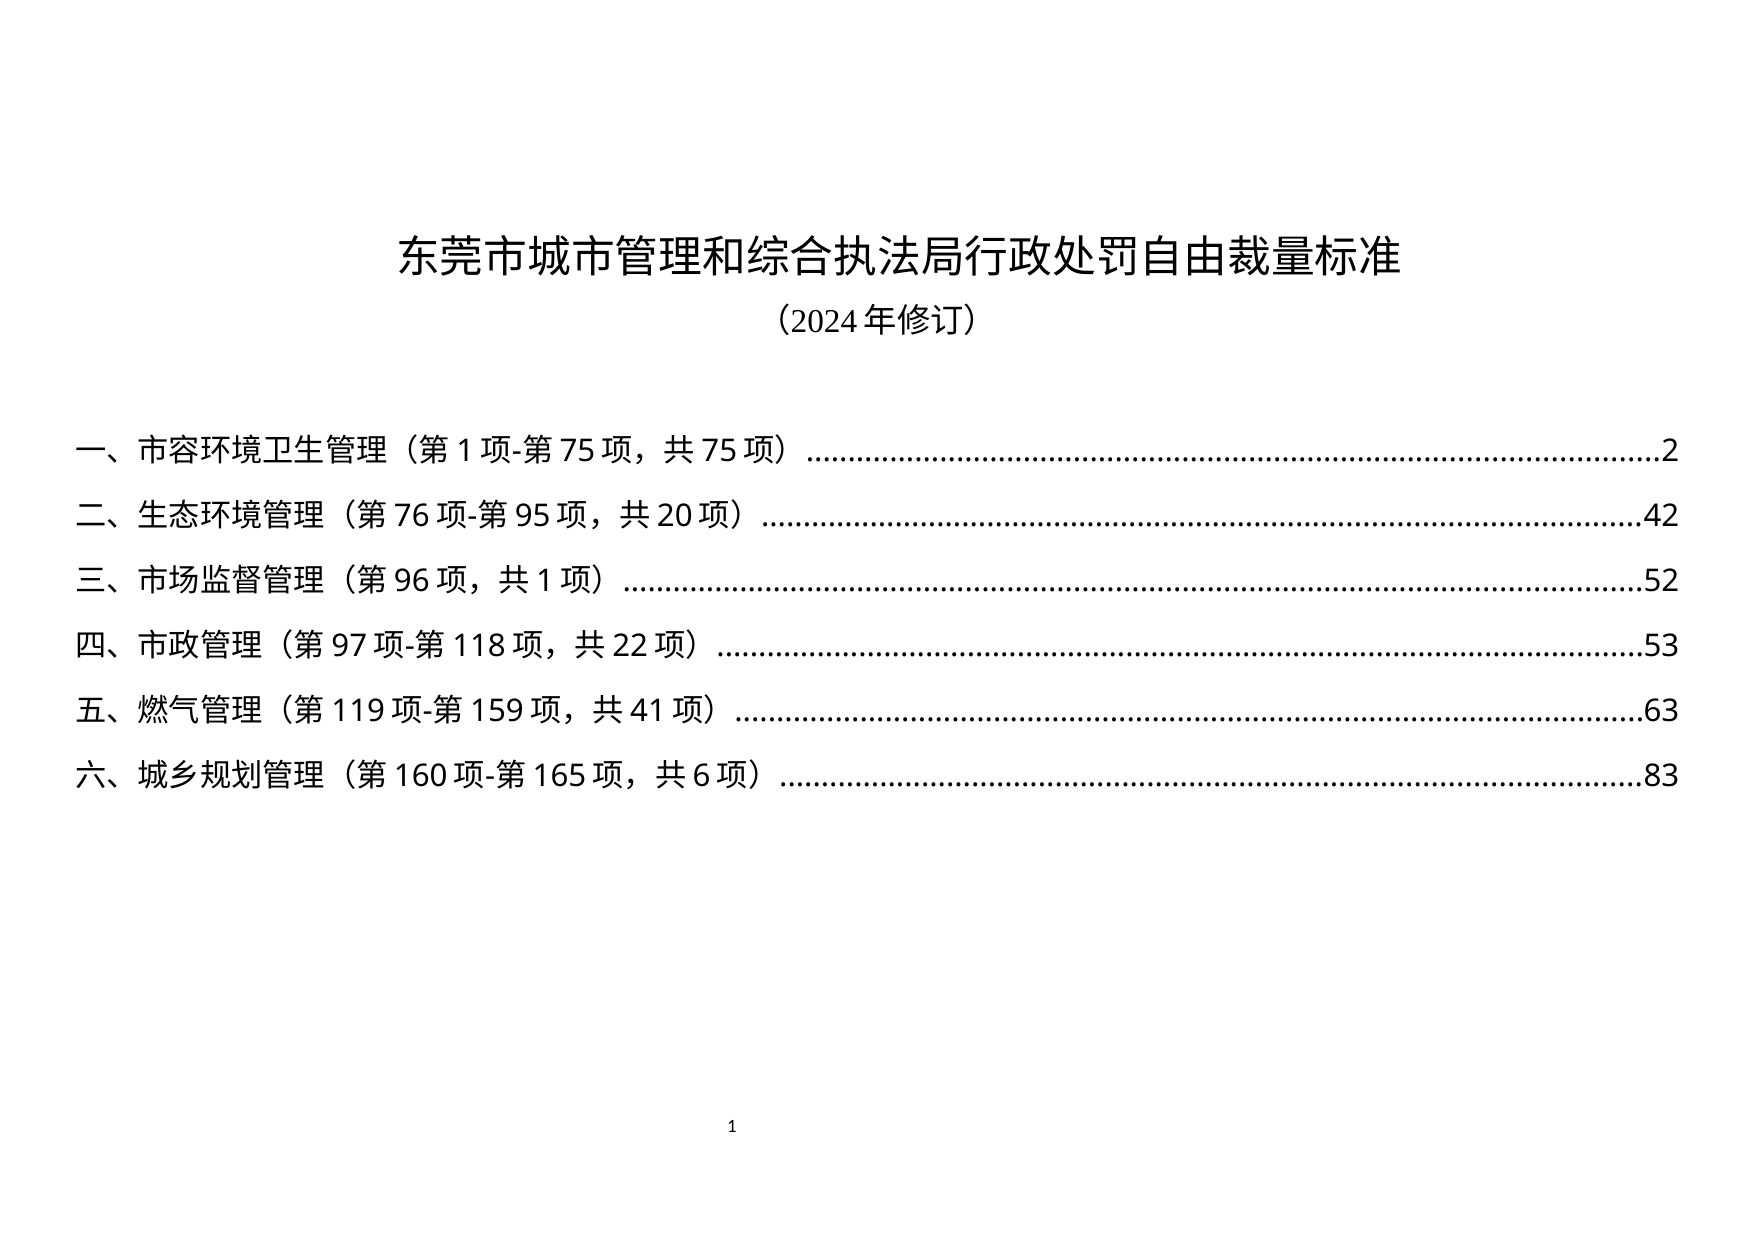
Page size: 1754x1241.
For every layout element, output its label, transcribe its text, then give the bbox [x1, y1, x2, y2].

text （2024年修订） [75, 286, 1679, 351]
text 东莞市城市管理和综合执法局行政处罚自由裁量标准 [119, 221, 1679, 286]
